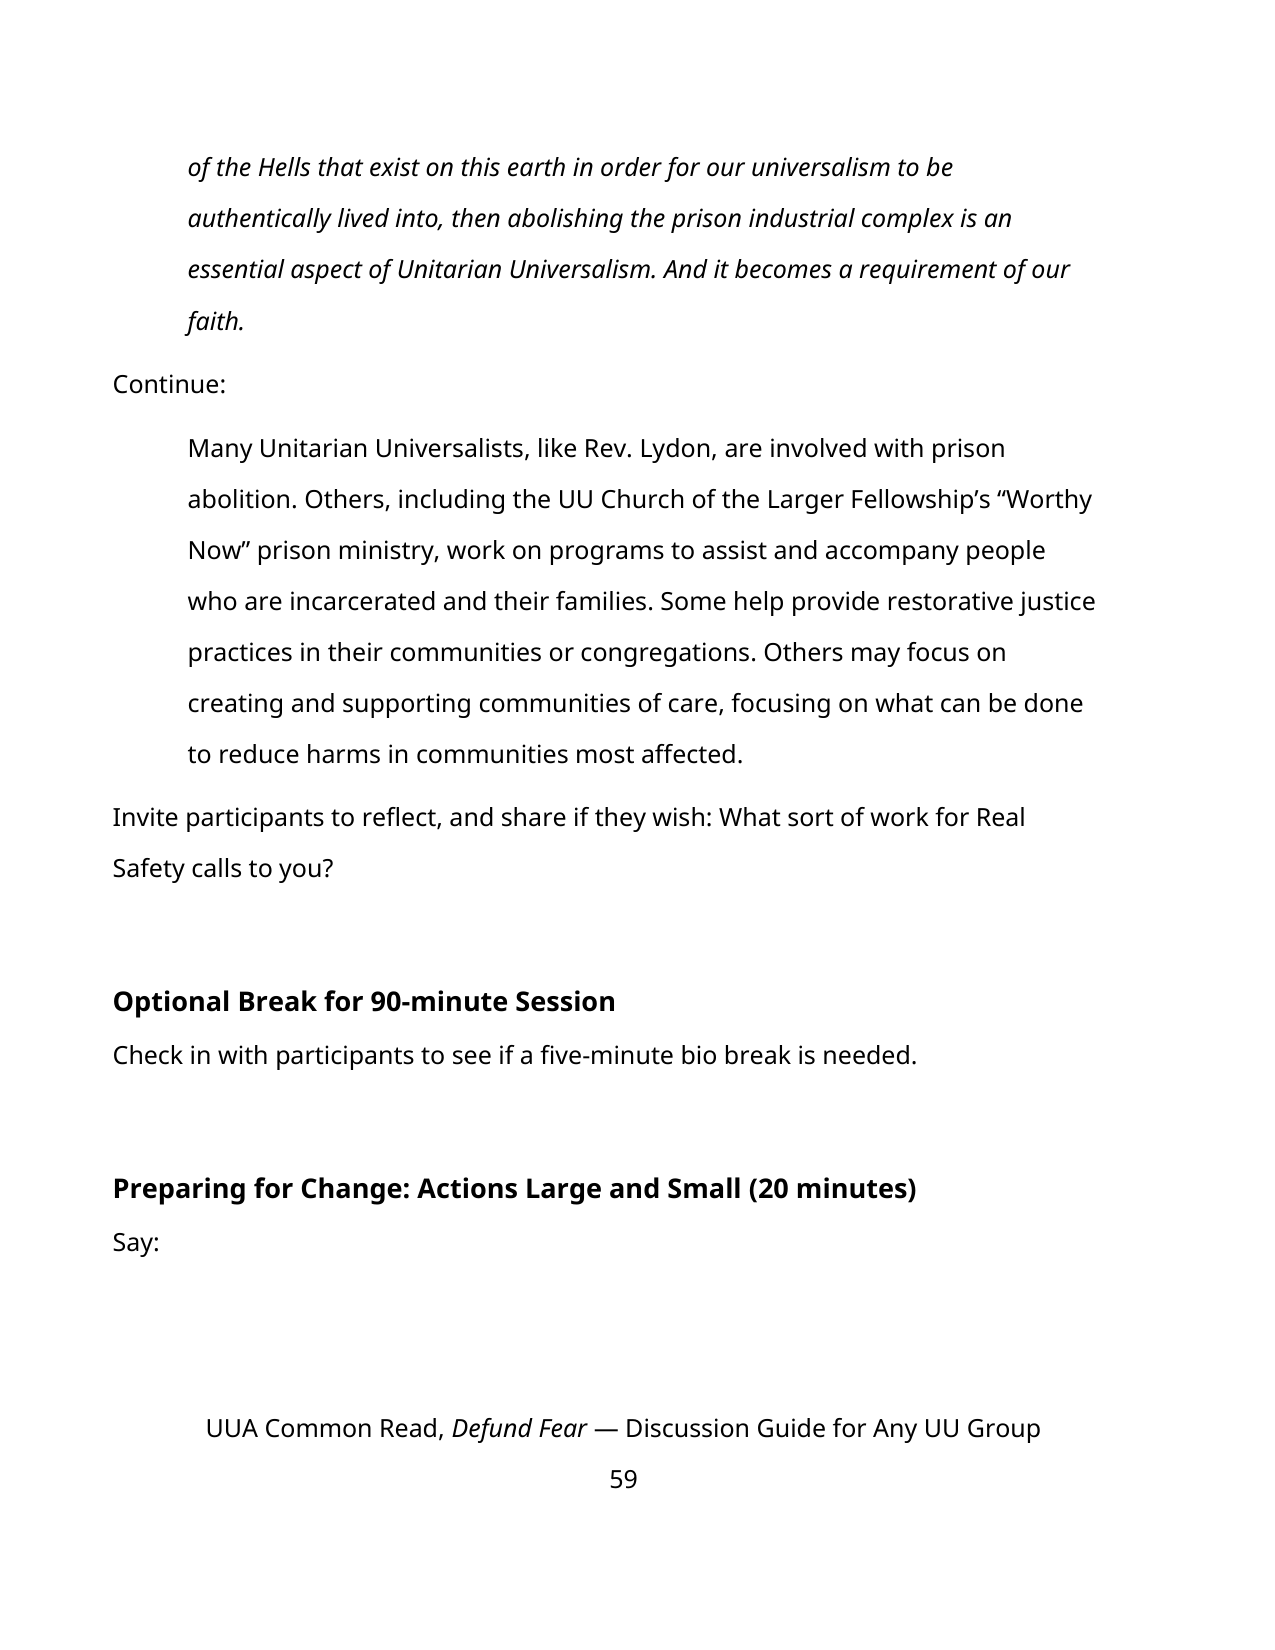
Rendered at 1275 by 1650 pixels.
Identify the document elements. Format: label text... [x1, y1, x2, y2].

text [187, 150, 1097, 337]
text Say: [112, 1224, 1097, 1258]
text Many Unitarian Universalists, like Rev. Lydon, are involved with prison abolition. Others, including the UU Church of the Larger Fellowship’s “Worthy Now” prison ministry, work on programs to assist and accompany people who are incarcerated and their families. Some help provide restorative justice practices in their communities or congregations. Others may focus on creating and supporting communities of care, focusing on what can be done to reduce harms in communities most affected. [187, 430, 1097, 771]
text Preparing for Change: Actions Large and Small (20 minutes) [112, 1169, 1097, 1206]
text Check in with participants to see if a five-minute bio break is needed. [112, 1038, 1097, 1072]
text Invite participants to reflect, and share if they wish: What sort of work for Real Safety calls to you? [112, 800, 1097, 885]
text Continue: [112, 367, 1097, 401]
text Optional Break for 90-minute Session [112, 982, 1097, 1019]
